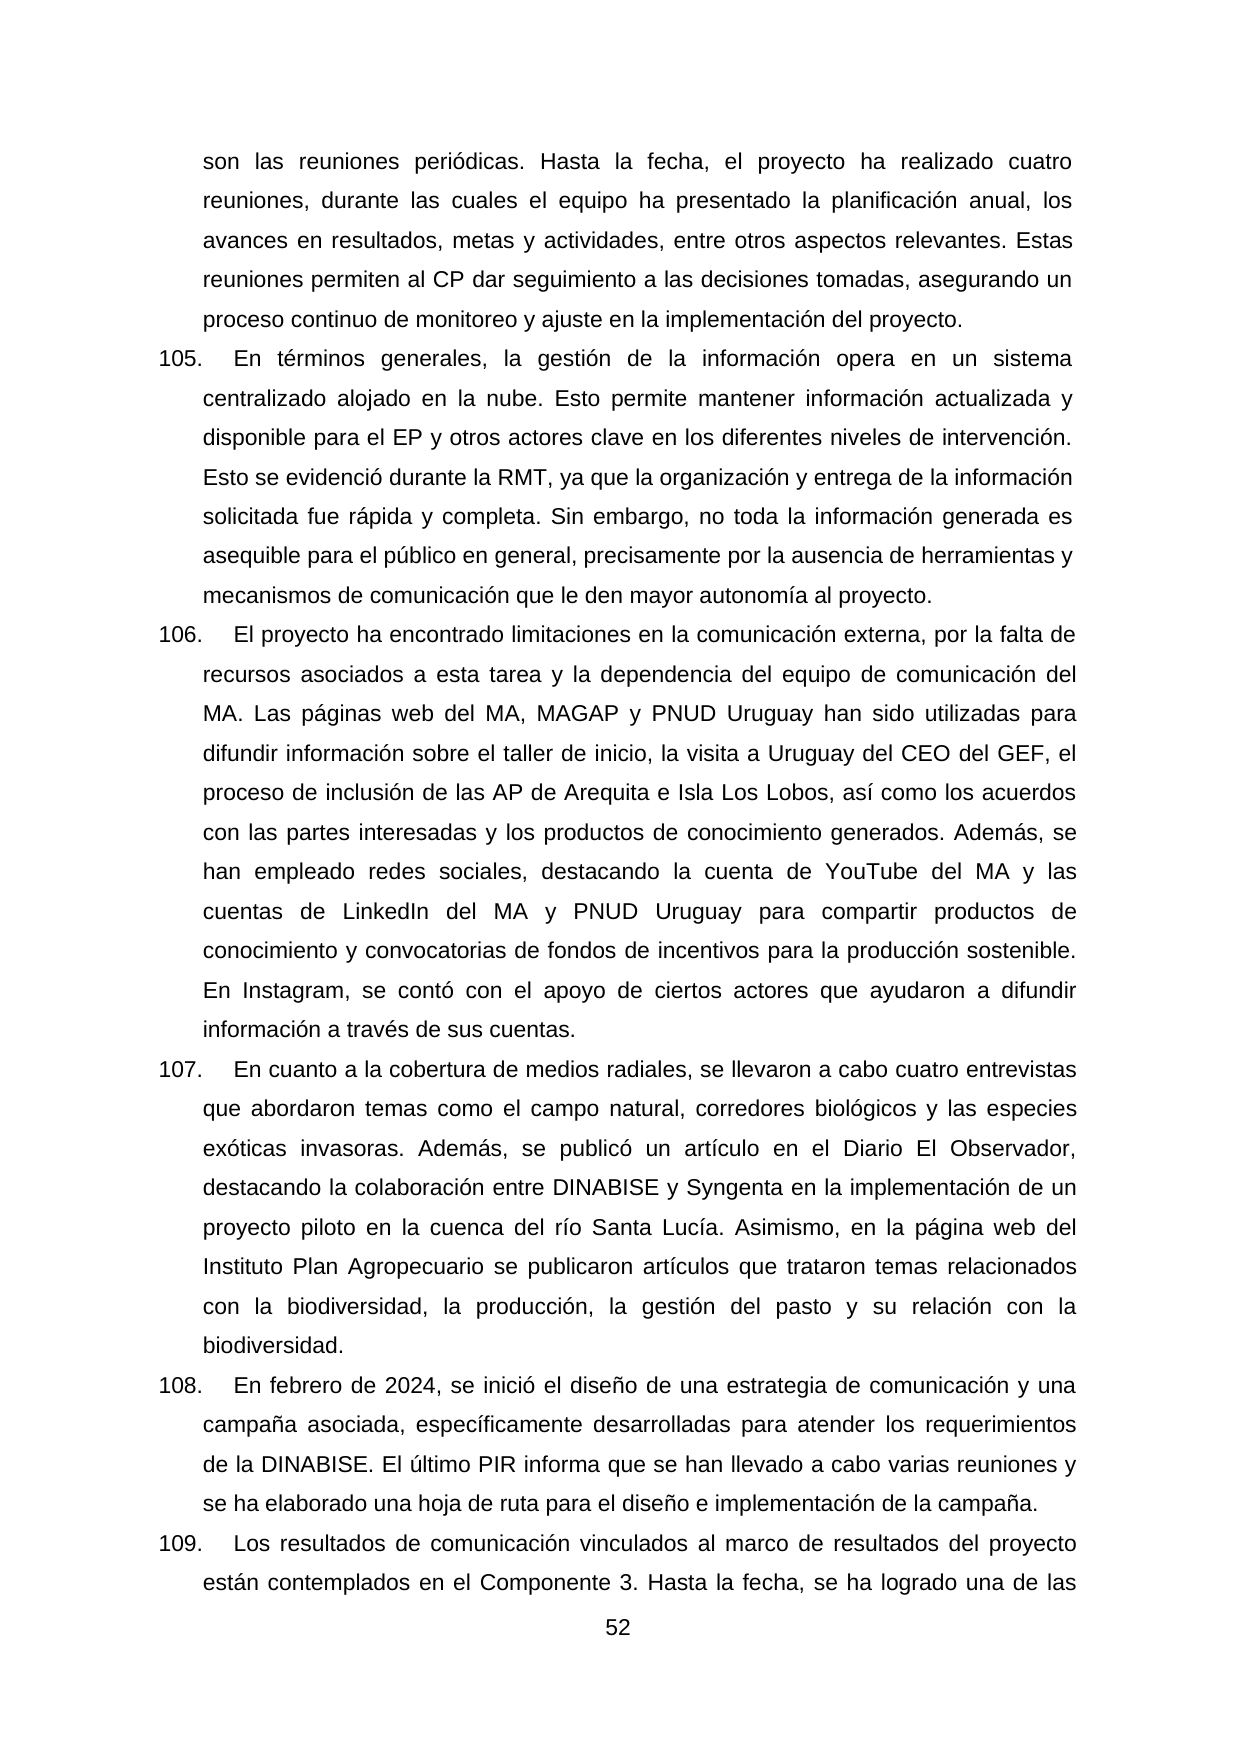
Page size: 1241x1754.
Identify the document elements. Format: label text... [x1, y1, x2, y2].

list En términos generales, la gestión de la información opera en un sistema centralizado alojado en la nube. Esto permite mantener información actualizada y disponible para el EP y otros actores clave en los diferentes niveles de intervención. Esto se evidenció durante la RMT, ya que la organización y entrega de la información solicitada fue rápida y completa. Sin embargo, no toda la información generada es asequible para el público en general, precisamente por la ausencia de herramientas y mecanismos de comunicación que le den mayor autonomía al proyecto. [158, 345, 1073, 608]
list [158, 148, 1073, 332]
list En febrero de 2024, se inició el diseño de una estrategia de comunicación y una campaña asociada, específicamente desarrolladas para atender los requerimientos de la DINABISE. El último PIR informa que se han llevado a cabo varias reuniones y se ha elaborado una hoja de ruta para el diseño e implementación de la campaña. [158, 1372, 1077, 1516]
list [158, 1529, 1077, 1595]
list En cuanto a la cobertura de medios radiales, se llevaron a cabo cuatro entrevistas que abordaron temas como el campo natural, corredores biológicos y las especies exóticas invasoras. Además, se publicó un artículo en el Diario El Observador, destacando la colaboración entre DINABISE y Syngenta en la implementación de un proyecto piloto en la cuenca del río Santa Lucía. Asimismo, en la página web del Instituto Plan Agropecuario se publicaron artículos que trataron temas relacionados con la biodiversidad, la producción, la gestión del pasto y su relación con la biodiversidad. [158, 1056, 1077, 1358]
list El proyecto ha encontrado limitaciones en la comunicación externa, por la falta de recursos asociados a esta tarea y la dependencia del equipo de comunicación del MA. Las páginas web del MA, MAGAP y PNUD Uruguay han sido utilizadas para difundir información sobre el taller de inicio, la visita a Uruguay del CEO del GEF, el proceso de inclusión de las AP de Arequita e Isla Los Lobos, así como los acuerdos con las partes interesadas y los productos de conocimiento generados. Además, se han empleado redes sociales, destacando la cuenta de YouTube del MA y las cuentas de LinkedIn del MA y PNUD Uruguay para compartir productos de conocimiento y convocatorias de fondos de incentivos para la producción sostenible. En Instagram, se contó con el apoyo de ciertos actores que ayudaron a difundir información a través de sus cuentas. [158, 621, 1077, 1043]
